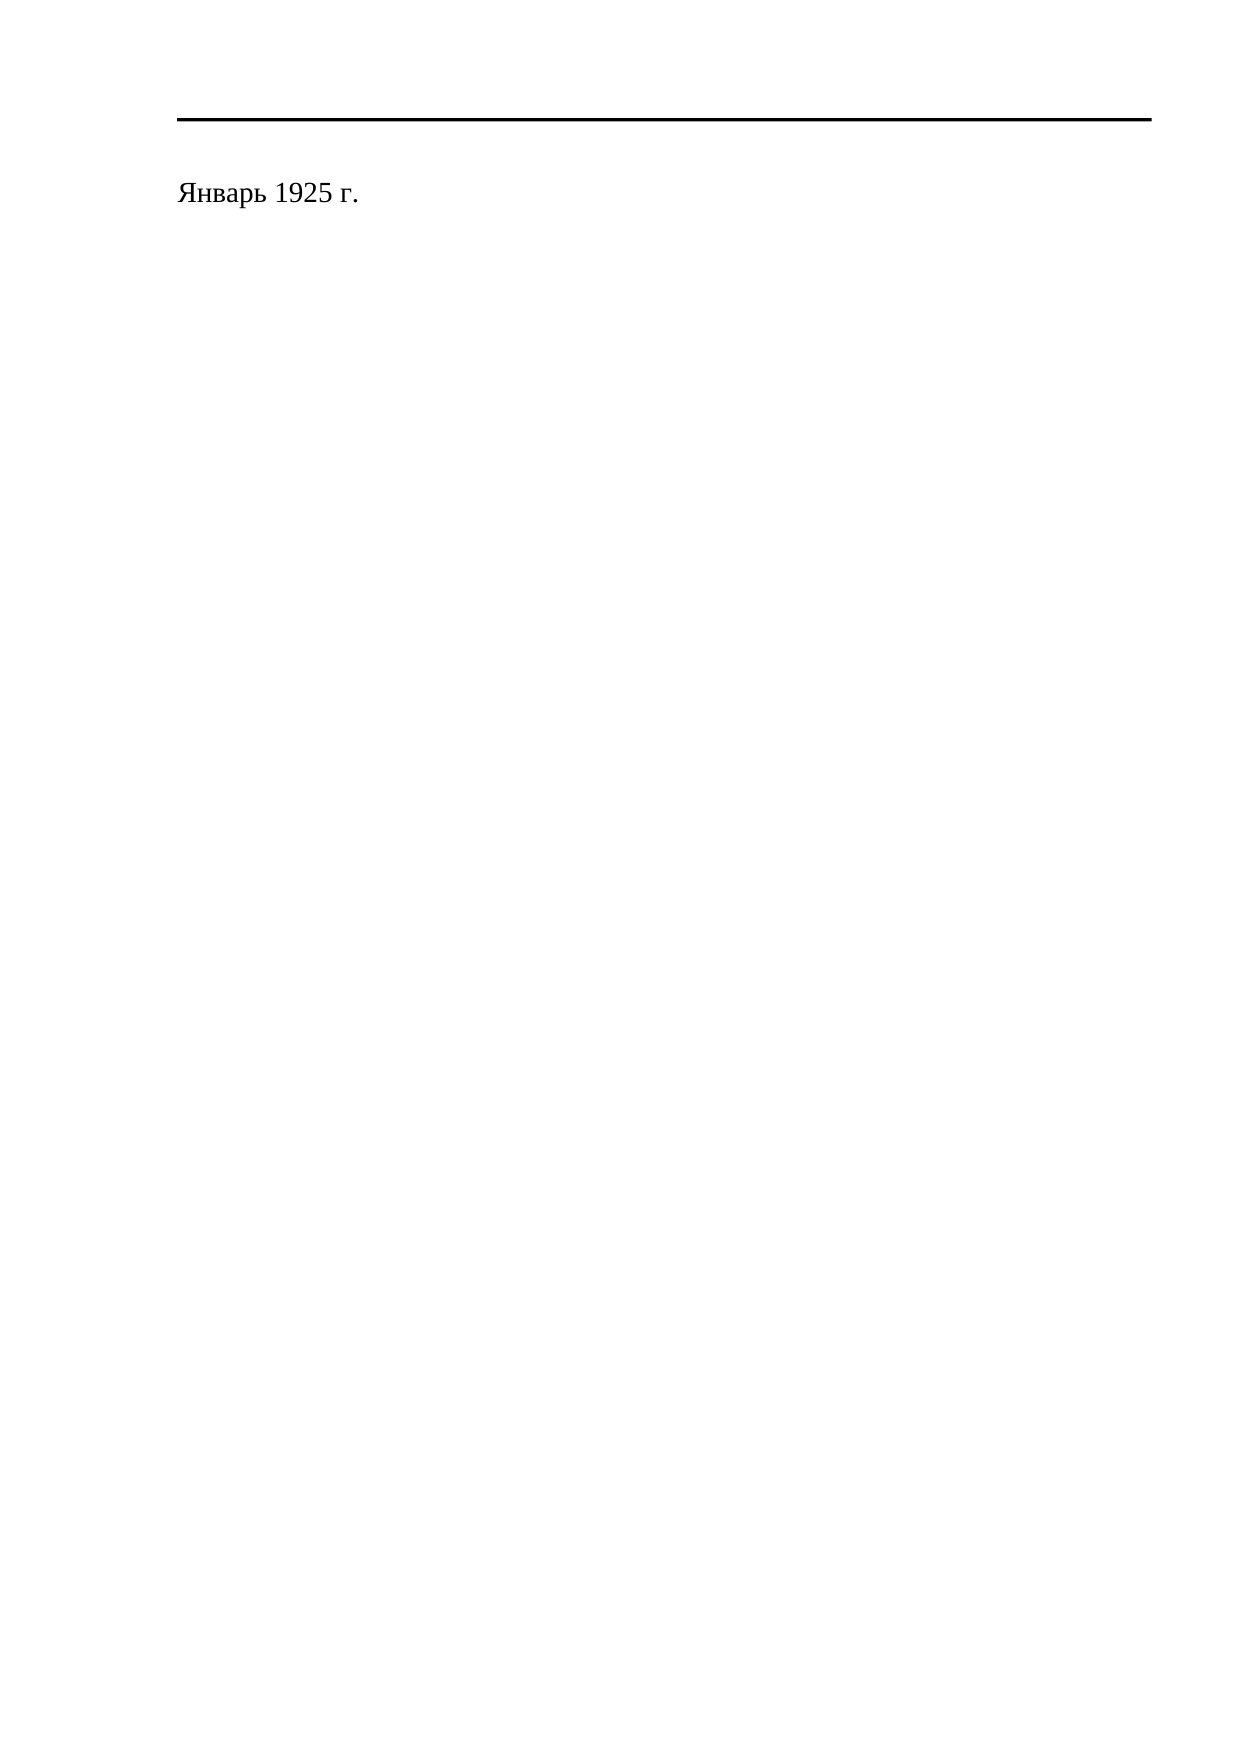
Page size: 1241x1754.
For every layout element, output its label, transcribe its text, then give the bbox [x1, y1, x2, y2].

text Январь 1925 г. [177, 175, 1152, 209]
